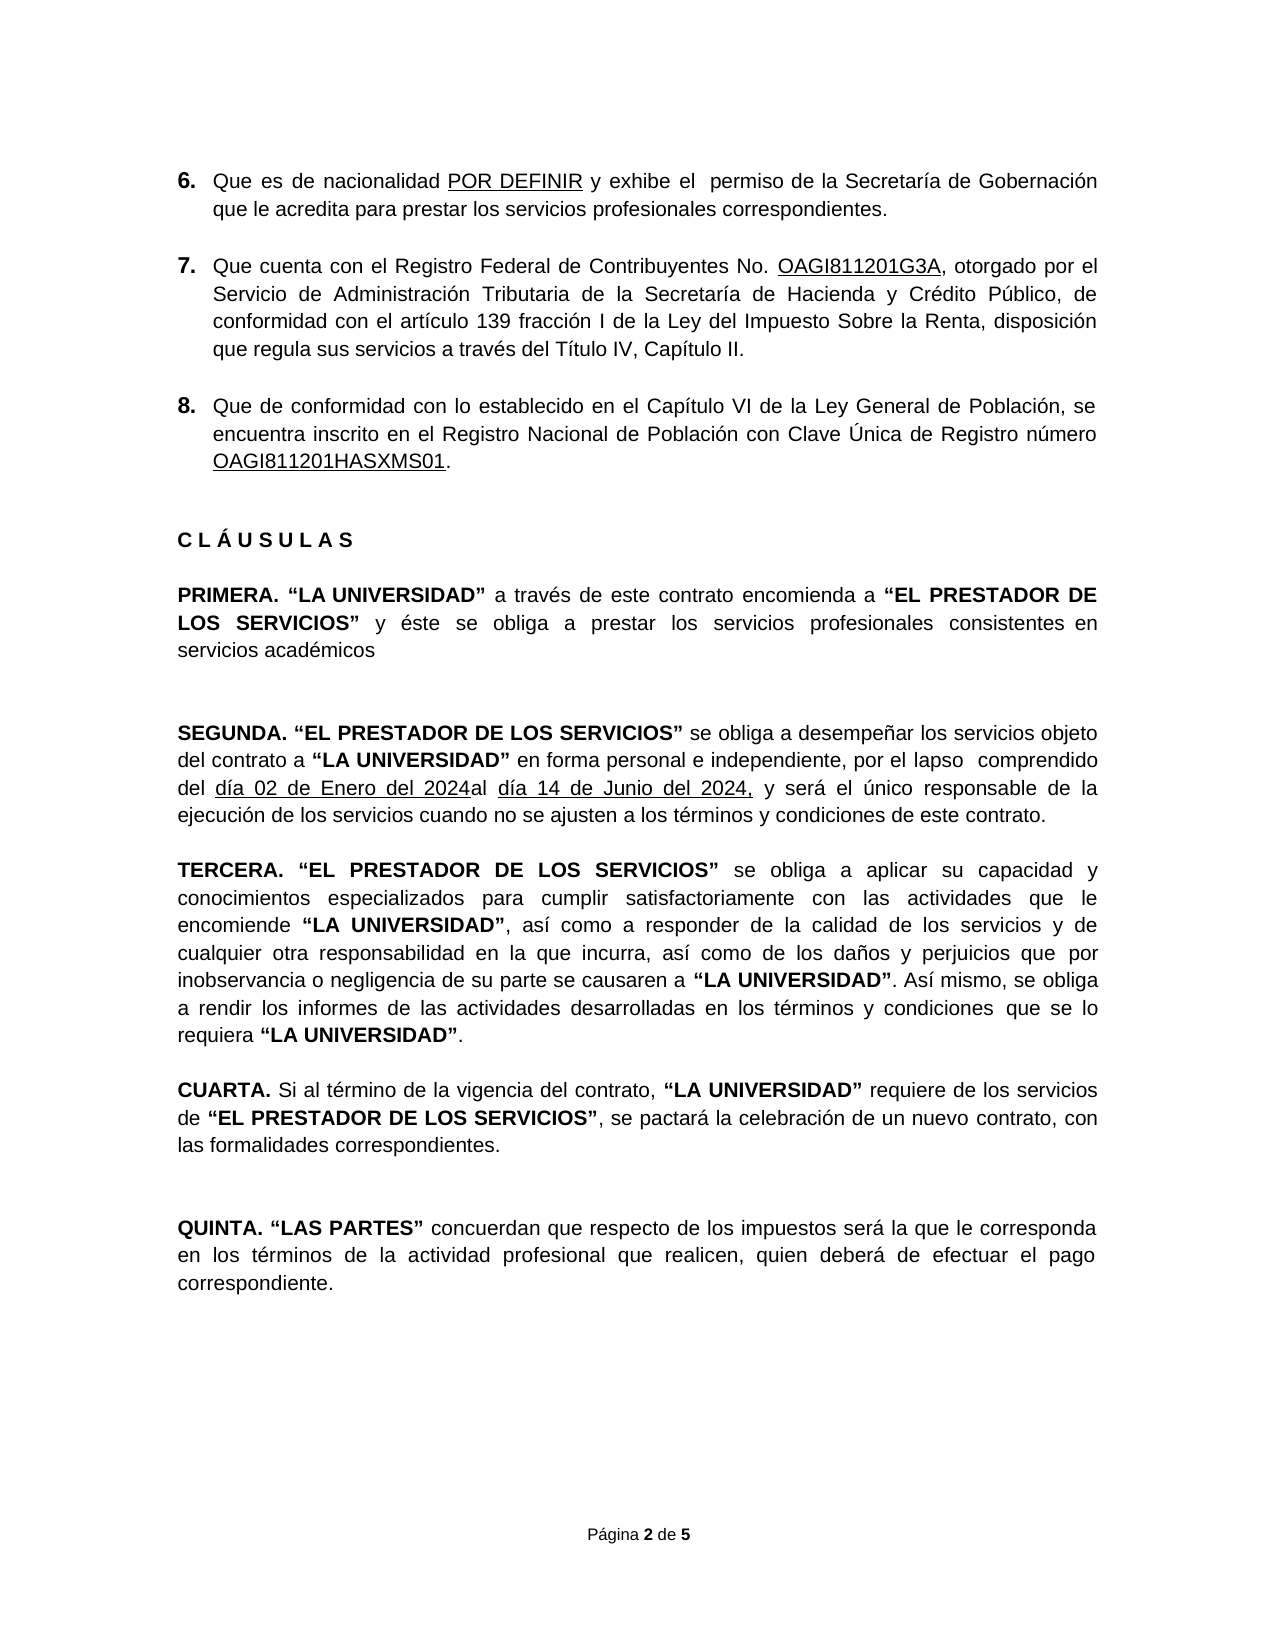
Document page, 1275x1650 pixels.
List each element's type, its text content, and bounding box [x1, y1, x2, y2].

text QUINTA. “LAS PARTES” concuerdan que respecto de los impuestos será la que le corresponda en los términos de la actividad profesional que realicen, quien deberá de efectuar el pago correspondiente. [177, 1216, 1098, 1295]
text SEGUNDA. “EL PRESTADOR DE LOS SERVICIOS” se obliga a desempeñar los servicios objeto del contrato a “LA UNIVERSIDAD” en forma personal e independiente, por el lapso comprendido del día 02 de Enero del 2024 al día 14 de Junio del 2024, y será el único responsable de la ejecución de los servicios cuando no se ajusten a los términos y condiciones de este contrato. [177, 721, 1098, 827]
list Que cuenta con el Registro Federal de Contribuyentes No. OAGI811201G3A, otorgado por el Servicio de Administración Tributaria de la Secretaría de Hacienda y Crédito Público, de conformidad con el artículo 139 fracción I de la Ley del Impuesto Sobre la Renta, disposición que regula sus servicios a través del Título IV, Capítulo II. [177, 252, 1098, 361]
subtitle C L Á U S U L A S [177, 528, 1098, 552]
text PRIMERA. “LA UNIVERSIDAD” a través de este contrato encomienda a “EL PRESTADOR DE LOS SERVICIOS” y éste se obliga a prestar los servicios profesionales consistentes en servicios académicos [177, 583, 1098, 662]
text CUARTA. Si al término de la vigencia del contrato, “LA UNIVERSIDAD” requiere de los servicios de “EL PRESTADOR DE LOS SERVICIOS”, se pactará la celebración de un nuevo contrato, con las formalidades correspondientes. [177, 1078, 1098, 1157]
list Que de conformidad con lo establecido en el Capítulo VI de la Ley General de Población, se encuentra inscrito en el Registro Nacional de Población con Clave Única de Registro número OAGI811201HASXMS01. [177, 392, 1098, 473]
text TERCERA. “EL PRESTADOR DE LOS SERVICIOS” se obliga a aplicar su capacidad y conocimientos especializados para cumplir satisfactoriamente con las actividades que le encomiende “LA UNIVERSIDAD”, así como a responder de la calidad de los servicios y de cualquier otra responsabilidad en la que incurra, así como de los daños y perjuicios que por inobservancia o negligencia de su parte se causaren a “LA UNIVERSIDAD”. Así mismo, se obliga a rendir los informes de las actividades desarrolladas en los términos y condiciones que se lo requiera “LA UNIVERSIDAD”. [177, 858, 1098, 1047]
list Que es de nacionalidad POR DEFINIR y exhibe el permiso de la Secretaría de Gobernación que le acredita para prestar los servicios profesionales correspondientes. [177, 167, 1098, 221]
